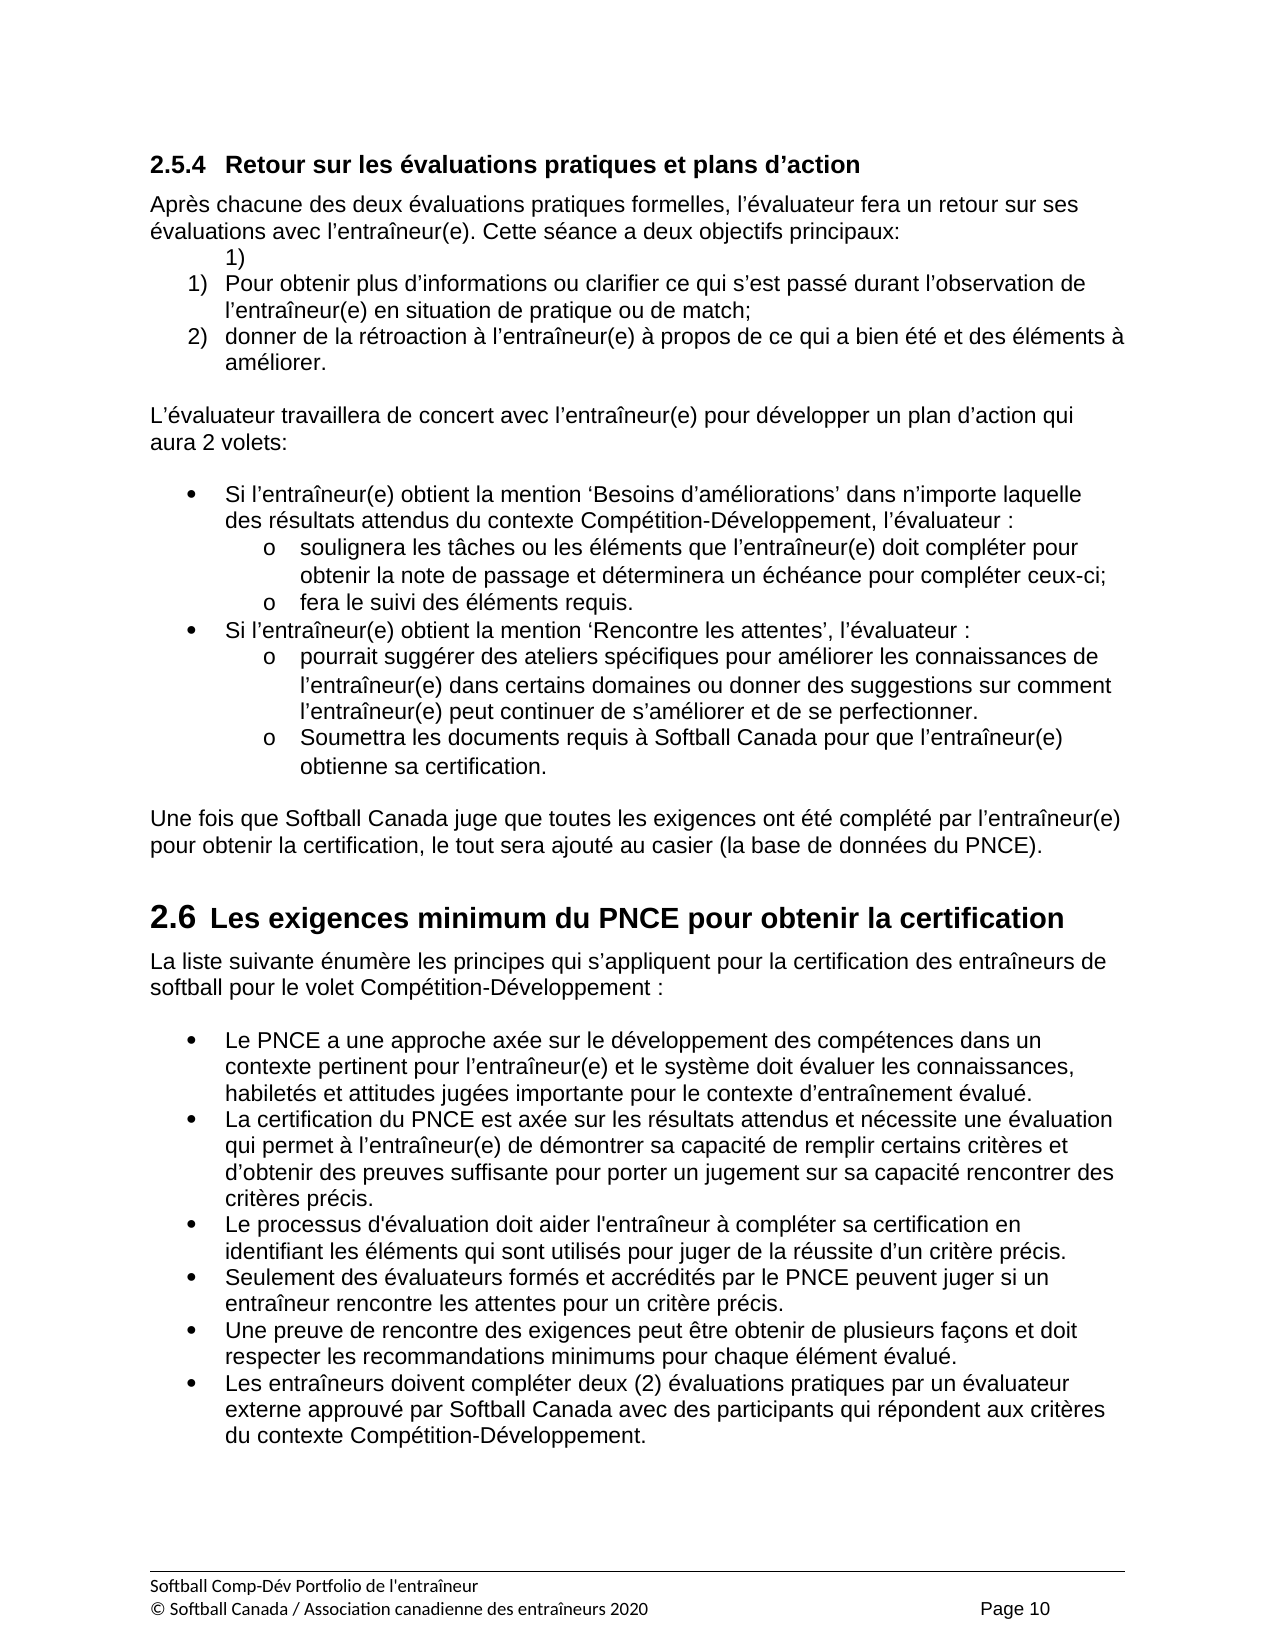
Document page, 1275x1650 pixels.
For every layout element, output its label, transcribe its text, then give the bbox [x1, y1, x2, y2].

list soulignera les tâches ou les éléments que l’entraîneur(e) doit compléter pour obtenir la note de passage et déterminera un échéance pour compléter ceux-ci; [262, 534, 1124, 588]
list Une preuve de rencontre des exigences peut être obtenir de plusieurs façons et doit respecter les recommandations minimums pour chaque élément évalué. [187, 1317, 1125, 1369]
text Une fois que Softball Canada juge que toutes les exigences ont été complété par l’entraîneur(e) pour obtenir la certification, le tout sera ajouté au casier (la base de données du PNCE). [150, 805, 1124, 858]
text La liste suivante énumère les principes qui s’appliquent pour la certification des entraîneurs de softball pour le volet Compétition-Développement : [150, 948, 1125, 1001]
list Le processus d'évaluation doit aider l'entraîneur à compléter sa certification en identifiant les éléments qui sont utilisés pour juger de la réussite d’un critère précis. [187, 1211, 1125, 1264]
list Pour obtenir plus d’informations ou clarifier ce qui s’est passé durant l’observation de l’entraîneur(e) en situation de pratique ou de match; [187, 270, 1124, 323]
subtitle Retour sur les évaluations pratiques et plans d’action [150, 150, 1125, 179]
list pourrait suggérer des ateliers spécifiques pour améliorer les connaissances de l’entraîneur(e) dans certains domaines ou donner des suggestions sur comment l’entraîneur(e) peut continuer de s’améliorer et de se perfectionner. [262, 643, 1124, 724]
text 1) [150, 244, 1124, 270]
list Les entraîneurs doivent compléter deux (2) évaluations pratiques par un évaluateur externe approuvé par Softball Canada avec des participants qui répondent aux critères du contexte Compétition-Développement. [187, 1369, 1125, 1448]
list donner de la rétroaction à l’entraîneur(e) à propos de ce qui a bien été et des éléments à améliorer. [187, 323, 1124, 376]
list La certification du PNCE est axée sur les résultats attendus et nécessite une évaluation qui permet à l’entraîneur(e) de démontrer sa capacité de remplir certains critères et d’obtenir des preuves suffisante pour porter un jugement sur sa capacité rencontrer des critères précis. [187, 1106, 1125, 1211]
subtitle Les exigences minimum du PNCE pour obtenir la certification [150, 897, 1125, 935]
list fera le suivi des éléments requis. [262, 588, 1124, 617]
list Soumettra les documents requis à Softball Canada pour que l’entraîneur(e) obtienne sa certification. [262, 724, 1124, 779]
text L’évaluateur travaillera de concert avec l’entraîneur(e) pour développer un plan d’action qui aura 2 volets: [150, 402, 1124, 455]
list Seulement des évaluateurs formés et accrédités par le PNCE peuvent juger si un entraîneur rencontre les attentes pour un critère précis. [187, 1264, 1125, 1317]
text Après chacune des deux évaluations pratiques formelles, l’évaluateur fera un retour sur ses évaluations avec l’entraîneur(e). Cette séance a deux objectifs principaux: [150, 191, 1124, 244]
list Si l’entraîneur(e) obtient la mention ‘Rencontre les attentes’, l’évaluateur : [187, 617, 1124, 643]
list Le PNCE a une approche axée sur le développement des compétences dans un contexte pertinent pour l’entraîneur(e) et le système doit évaluer les connaissances, habiletés et attitudes jugées importante pour le contexte d’entraînement évalué. [187, 1027, 1125, 1106]
list Si l’entraîneur(e) obtient la mention ‘Besoins d’améliorations’ dans n’importe laquelle des résultats attendus du contexte Compétition-Développement, l’évaluateur : [187, 481, 1124, 534]
